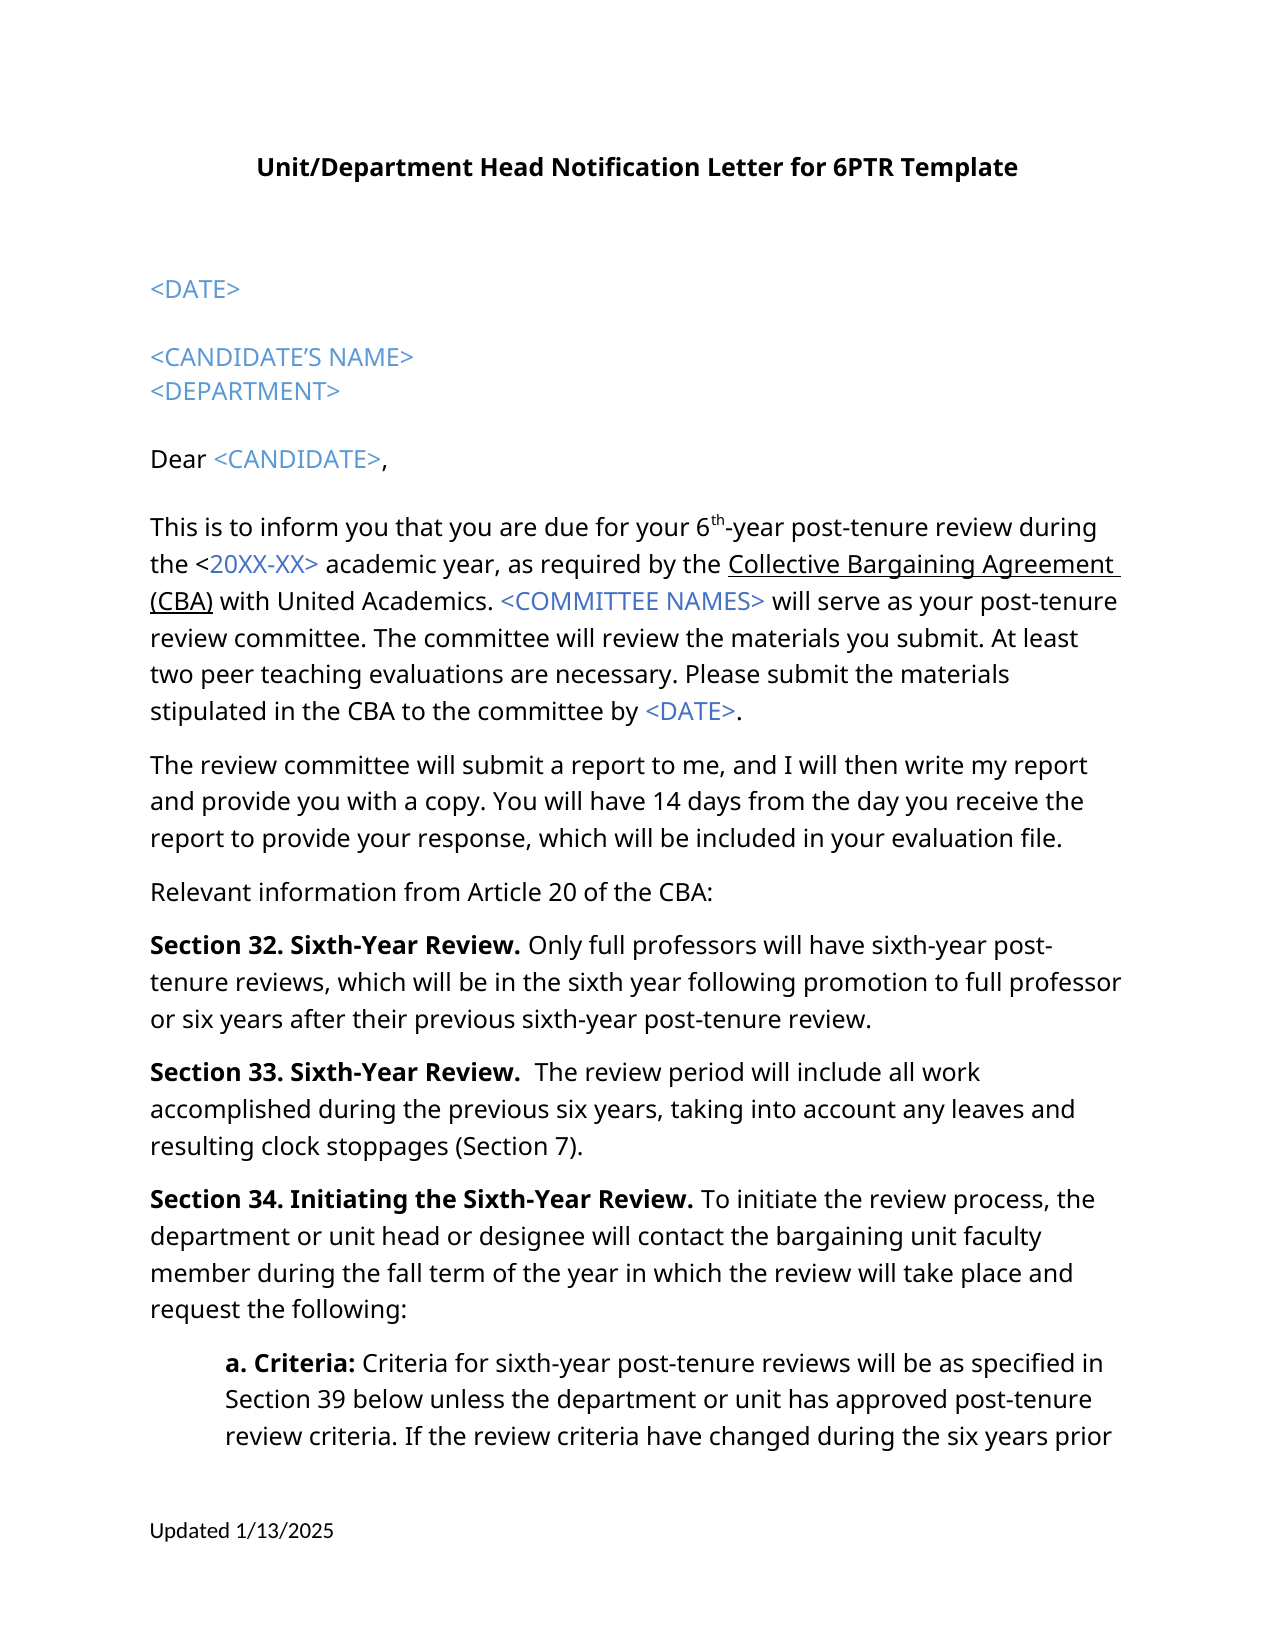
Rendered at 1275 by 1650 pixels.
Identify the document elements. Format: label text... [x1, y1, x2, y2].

text <DATE> [150, 272, 1125, 306]
text This is to inform you that you are due for your 6th-year post-tenure review during the <20XX-XX> academic year, as required by the Collective Bargaining Agreement (CBA) with United Academics. <COMMITTEE NAMES> will serve as your post-tenure review committee. The committee will review the materials you submit. At least two peer teaching evaluations are necessary. Please submit the materials stipulated in the CBA to the committee by <DATE>. [150, 510, 1125, 728]
text The review committee will submit a report to me, and I will then write my report and provide you with a copy. You will have 14 days from the day you receive the report to provide your response, which will be included in your evaluation file. [150, 747, 1125, 855]
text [225, 1345, 1125, 1453]
text Section 34. Initiating the Sixth-Year Review. To initiate the review process, the department or unit head or designee will contact the bargaining unit faculty member during the fall term of the year in which the review will take place and request the following: [150, 1182, 1125, 1326]
text Unit/Department Head Notification Letter for 6PTR Template [150, 150, 1125, 184]
text Relevant information from Article 20 of the CBA: [150, 874, 1125, 908]
text Section 33. Sixth-Year Review. The review period will include all work accomplished during the previous six years, taking into account any leaves and resulting clock stoppages (Section 7). [150, 1055, 1125, 1162]
text <DEPARTMENT> [150, 374, 1125, 408]
text <CANDIDATE’S NAME> [150, 340, 1125, 374]
text Dear <CANDIDATE>, [150, 442, 1125, 476]
text Section 32. Sixth-Year Review. Only full professors will have sixth-year post-tenure reviews, which will be in the sixth year following promotion to full professor or six years after their previous sixth-year post-tenure review. [150, 928, 1125, 1035]
